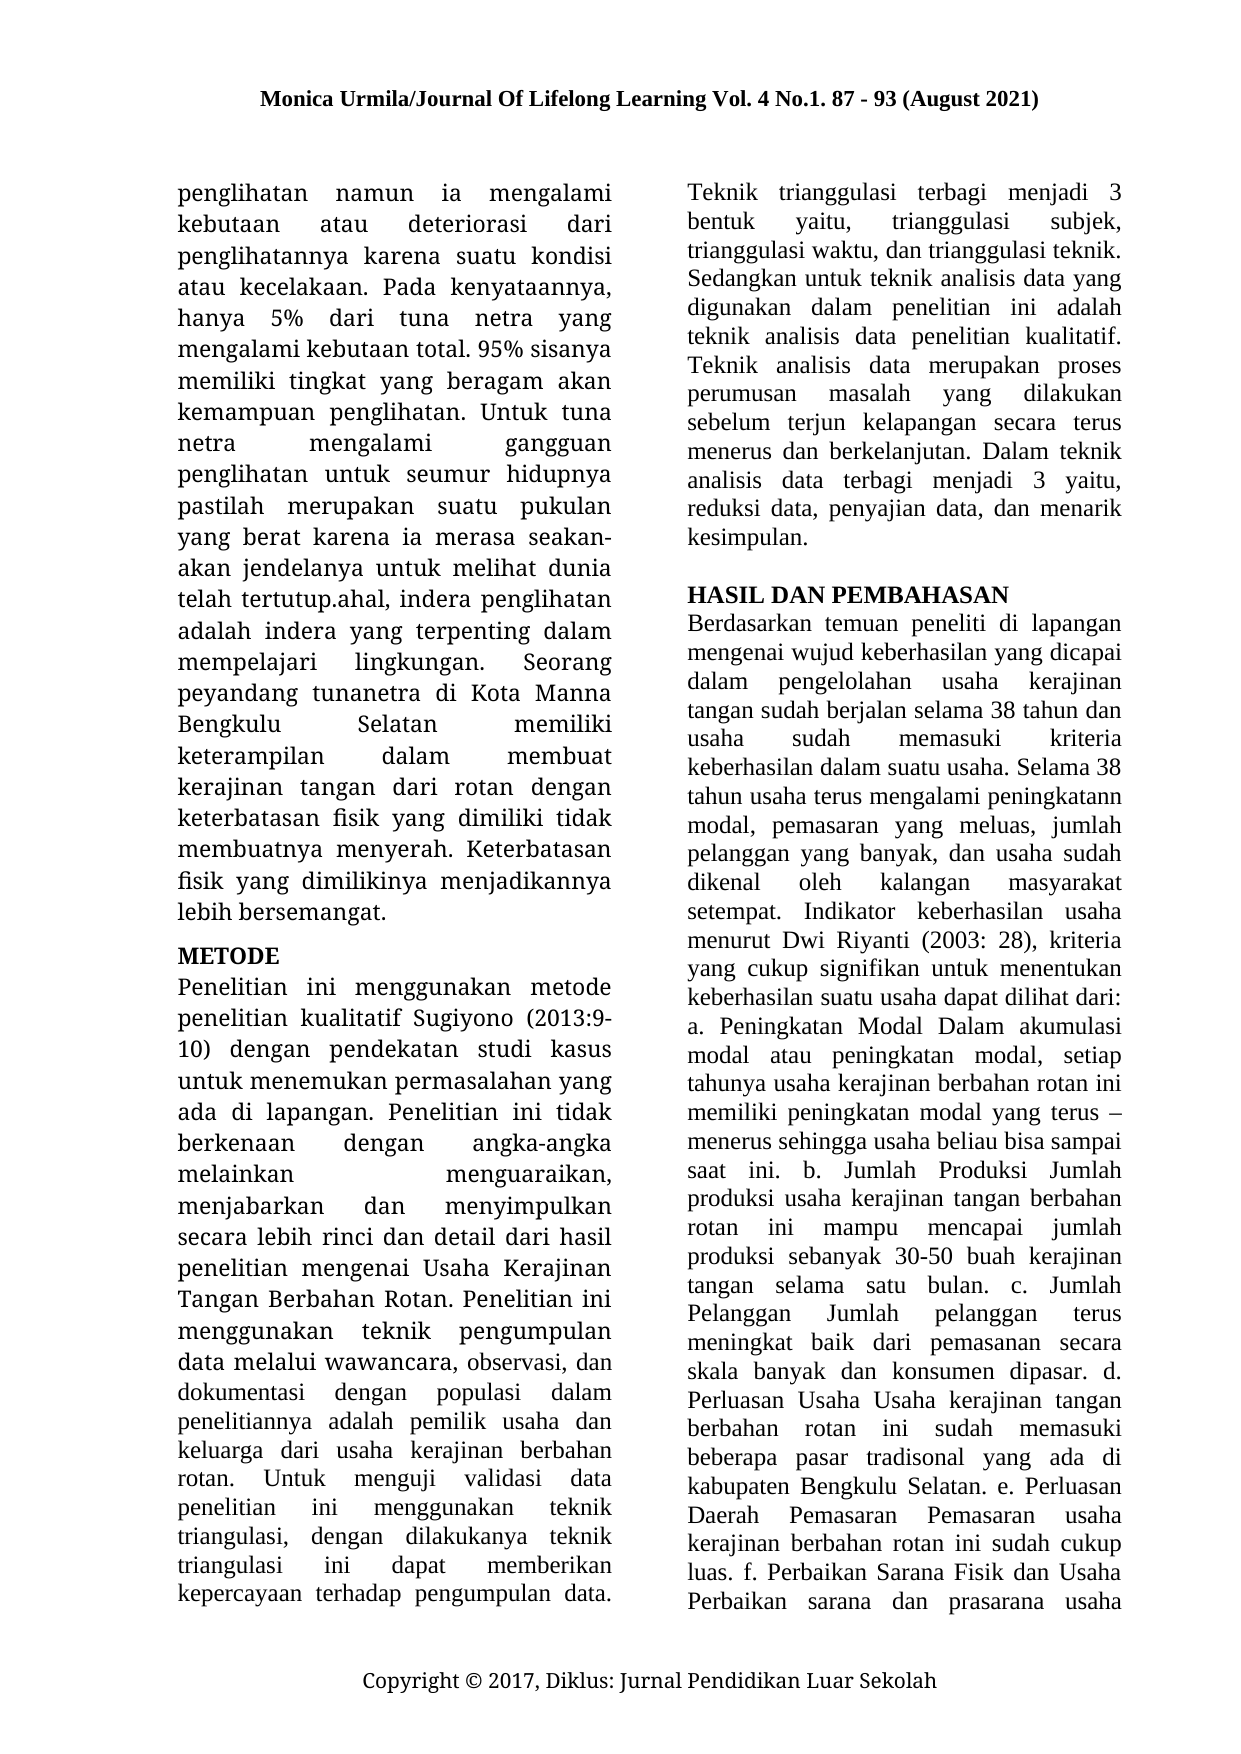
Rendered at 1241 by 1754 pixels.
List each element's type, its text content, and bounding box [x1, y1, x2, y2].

text METODE [177, 940, 612, 971]
text Penelitian ini menggunakan metode penelitian kualitatif Sugiyono (2013:9- 10) dengan pendekatan studi kasus untuk menemukan permasalahan yang ada di lapangan. Penelitian ini tidak berkenaan dengan angka-angka melainkan menguaraikan, menjabarkan dan menyimpulkan secara lebih rinci dan detail dari hasil penelitian mengenai Usaha Kerajinan Tangan Berbahan Rotan. Penelitian ini menggunakan teknik pengumpulan data melalui wawancara, observasi, dan dokumentasi dengan populasi dalam penelitiannya adalah pemilik usaha dan keluarga dari usaha kerajinan berbahan rotan. Untuk menguji validasi data penelitian ini menggunakan teknik triangulasi, dengan dilakukanya teknik triangulasi ini dapat memberikan kepercayaan terhadap pengumpulan data. Teknik trianggulasi terbagi menjadi 3 bentuk yaitu, trianggulasi subjek, trianggulasi waktu, dan trianggulasi teknik. Sedangkan untuk teknik analisis data yang digunakan dalam penelitian ini adalah teknik analisis data penelitian kualitatif. Teknik analisis data merupakan proses perumusan masalah yang dilakukan sebelum terjun kelapangan secara terus menerus dan berkelanjutan. Dalam teknik analisis data terbagi menjadi 3 yaitu, reduksi data, penyajian data, dan menarik kesimpulan. [687, 177, 1122, 551]
text HASIL DAN PEMBAHASAN [687, 580, 1122, 608]
text Penelitian ini menggunakan metode penelitian kualitatif Sugiyono (2013:9- 10) dengan pendekatan studi kasus untuk menemukan permasalahan yang ada di lapangan. Penelitian ini tidak berkenaan dengan angka-angka melainkan menguaraikan, menjabarkan dan menyimpulkan secara lebih rinci dan detail dari hasil penelitian mengenai Usaha Kerajinan Tangan Berbahan Rotan. Penelitian ini menggunakan teknik pengumpulan data melalui wawancara, observasi, dan dokumentasi dengan populasi dalam penelitiannya adalah pemilik usaha dan keluarga dari usaha kerajinan berbahan rotan. Untuk menguji validasi data penelitian ini menggunakan teknik triangulasi, dengan dilakukanya teknik triangulasi ini dapat memberikan kepercayaan terhadap pengumpulan data. Teknik trianggulasi terbagi menjadi 3 bentuk yaitu, trianggulasi subjek, trianggulasi waktu, dan trianggulasi teknik. Sedangkan untuk teknik analisis data yang digunakan dalam penelitian ini adalah teknik analisis data penelitian kualitatif. Teknik analisis data merupakan proses perumusan masalah yang dilakukan sebelum terjun kelapangan secara terus menerus dan berkelanjutan. Dalam teknik analisis data terbagi menjadi 3 yaitu, reduksi data, penyajian data, dan menarik kesimpulan. [177, 971, 612, 1607]
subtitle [177, 177, 612, 927]
